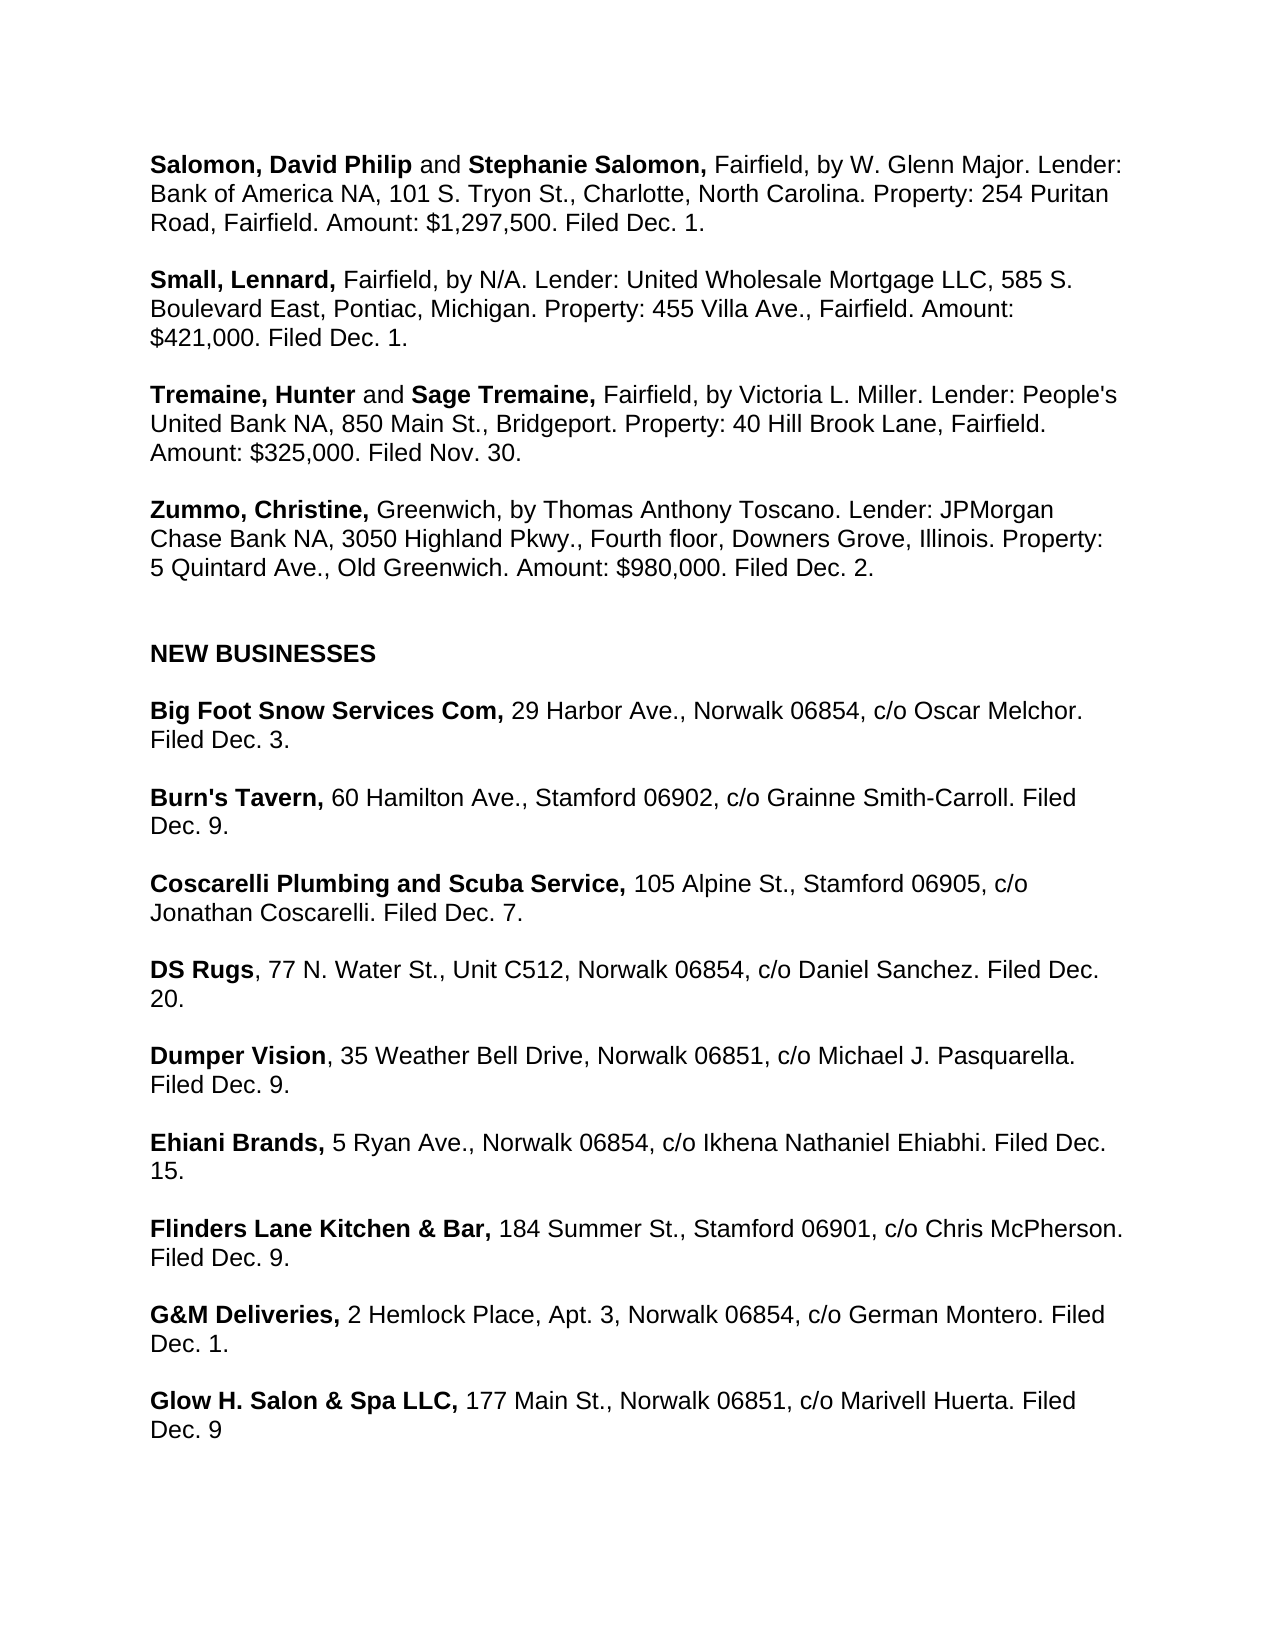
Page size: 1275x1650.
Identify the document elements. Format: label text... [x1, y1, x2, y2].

text Flinders Lane Kitchen & Bar, 184 Summer St., Stamford 06901, c/o Chris McPherson. Filed Dec. 9. [150, 1214, 1125, 1271]
text NEW BUSINESSES [150, 639, 1125, 667]
text Salomon, David Philip and Stephanie Salomon, Fairfield, by W. Glenn Major. Lender: Bank of America NA, 101 S. Tryon St., Charlotte, North Carolina. Property: 254 Puritan Road, Fairfield. Amount: $1,297,500. Filed Dec. 1. [150, 150, 1125, 236]
text Zummo, Christine, Greenwich, by Thomas Anthony Toscano. Lender: JPMorgan Chase Bank NA, 3050 Highland Pkwy., Fourth floor, Downers Grove, Illinois. Property: 5 Quintard Ave., Old Greenwich. Amount: $980,000. Filed Dec. 2. [150, 495, 1125, 581]
text Small, Lennard, Fairfield, by N/A. Lender: United Wholesale Mortgage LLC, 585 S. Boulevard East, Pontiac, Michigan. Property: 455 Villa Ave., Fairfield. Amount: $421,000. Filed Dec. 1. [150, 265, 1125, 351]
text Ehiani Brands, 5 Ryan Ave., Norwalk 06854, c/o Ikhena Nathaniel Ehiabhi. Filed Dec. 15. [150, 1127, 1125, 1185]
text Glow H. Salon & Spa LLC, 177 Main St., Norwalk 06851, c/o Marivell Huerta. Filed Dec. 9 [150, 1386, 1125, 1444]
text Big Foot Snow Services Com, 29 Harbor Ave., Norwalk 06854, c/o Oscar Melchor. Filed Dec. 3. [150, 696, 1125, 754]
text DS Rugs, 77 N. Water St., Unit C512, Norwalk 06854, c/o Daniel Sanchez. Filed Dec. 20. [150, 955, 1125, 1012]
text Dumper Vision, 35 Weather Bell Drive, Norwalk 06851, c/o Michael J. Pasquarella. Filed Dec. 9. [150, 1041, 1125, 1099]
text Tremaine, Hunter and Sage Tremaine, Fairfield, by Victoria L. Miller. Lender: People's United Bank NA, 850 Main St., Bridgeport. Property: 40 Hill Brook Lane, Fairfield. Amount: $325,000. Filed Nov. 30. [150, 380, 1125, 466]
text Burn's Tavern, 60 Hamilton Ave., Stamford 06902, c/o Grainne Smith-Carroll. Filed Dec. 9. [150, 782, 1125, 840]
text Coscarelli Plumbing and Scuba Service, 105 Alpine St., Stamford 06905, c/o Jonathan Coscarelli. Filed Dec. 7. [150, 869, 1125, 926]
text G&M Deliveries, 2 Hemlock Place, Apt. 3, Norwalk 06854, c/o German Montero. Filed Dec. 1. [150, 1300, 1125, 1357]
